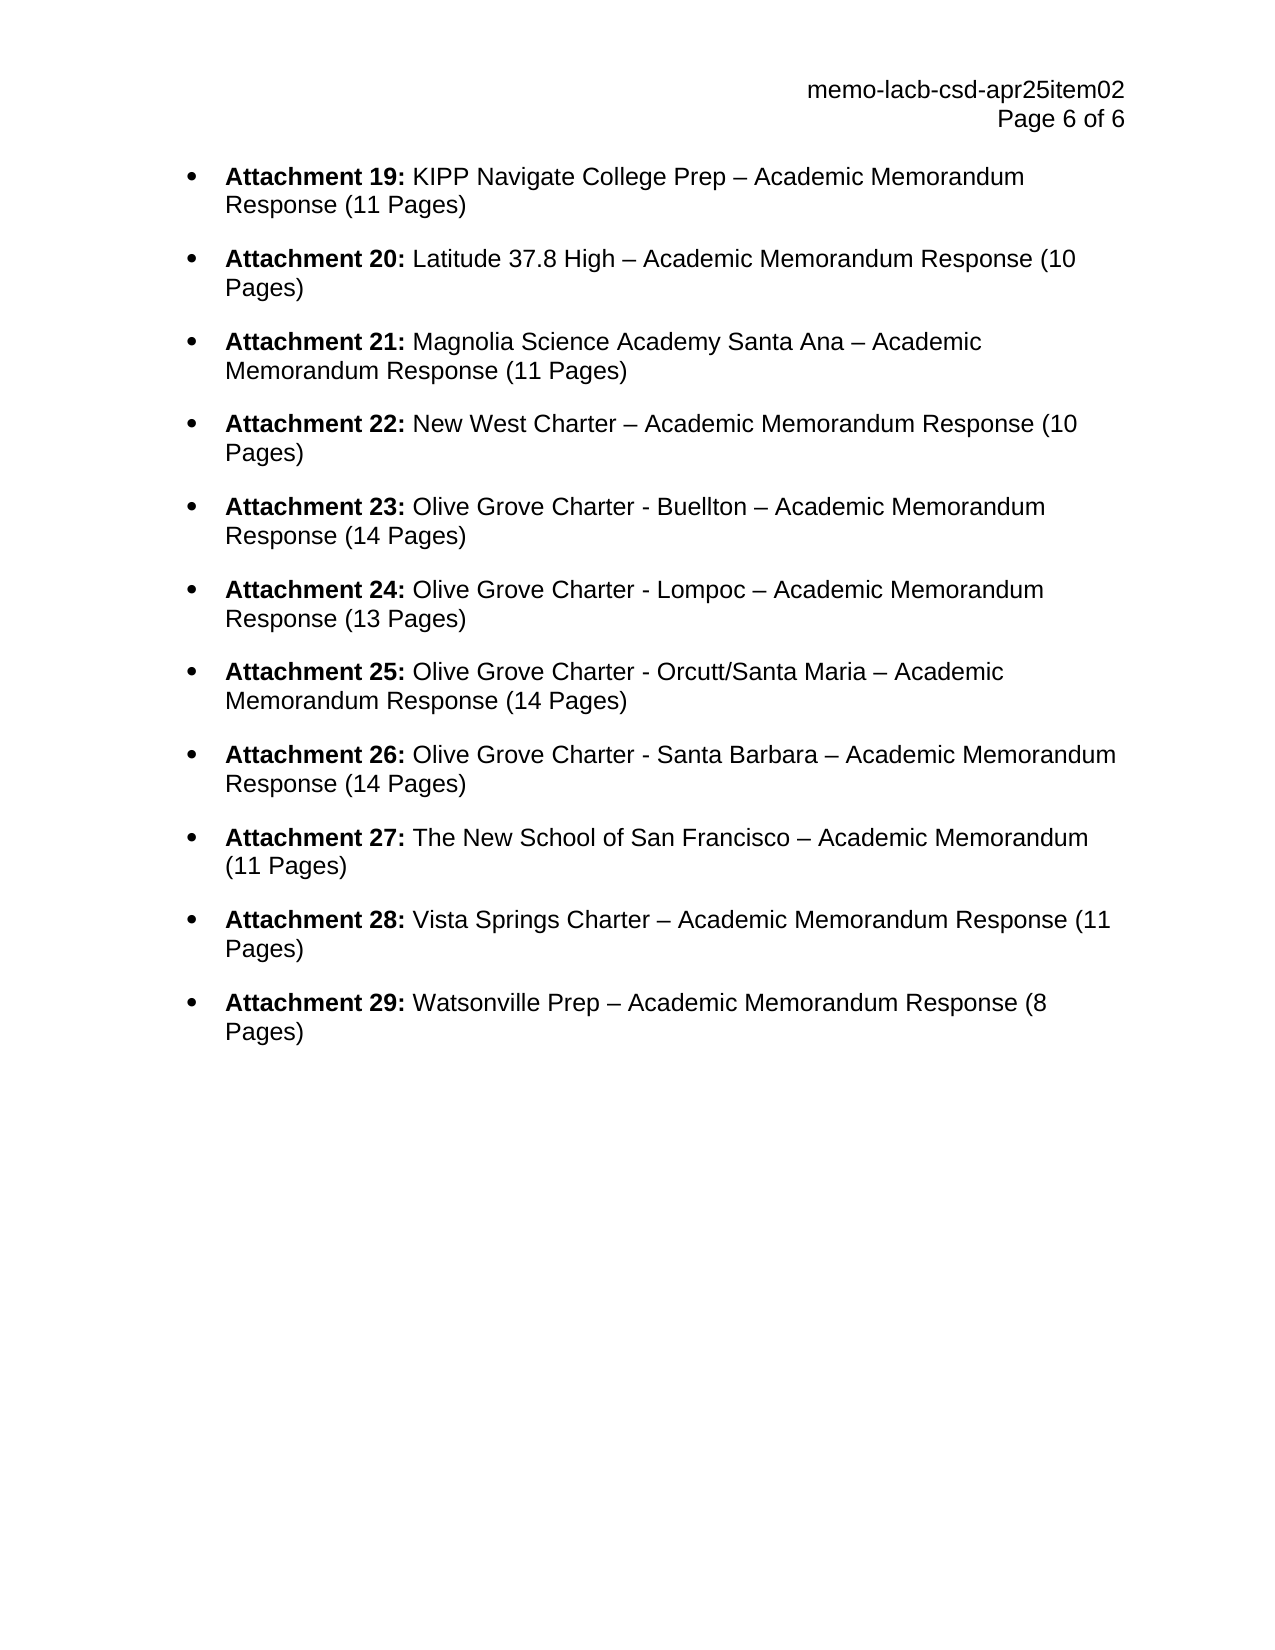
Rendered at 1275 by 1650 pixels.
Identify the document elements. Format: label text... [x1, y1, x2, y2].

list Attachment 28: Vista Springs Charter – Academic Memorandum Response (11 Pages) [187, 905, 1125, 963]
list Attachment 20: Latitude 37.8 High – Academic Memorandum Response (10 Pages) [187, 244, 1125, 302]
list Attachment 19: KIPP Navigate College Prep – Academic Memorandum Response (11 Pages) [187, 162, 1125, 219]
list Attachment 21: Magnolia Science Academy Santa Ana – Academic Memorandum Response (11 Pages) [187, 327, 1125, 384]
list Attachment 26: Olive Grove Charter - Santa Barbara – Academic Memorandum Response (14 Pages) [187, 740, 1125, 797]
list Attachment 22: New West Charter – Academic Memorandum Response (10 Pages) [187, 409, 1125, 467]
list Attachment 25: Olive Grove Charter - Orcutt/Santa Maria – Academic Memorandum Response (14 Pages) [187, 657, 1125, 715]
list Attachment 23: Olive Grove Charter - Buellton – Academic Memorandum Response (14 Pages) [187, 492, 1125, 550]
list Attachment 29: Watsonville Prep – Academic Memorandum Response (8 Pages) [187, 988, 1125, 1045]
list Attachment 24: Olive Grove Charter - Lompoc – Academic Memorandum Response (13 Pages) [187, 575, 1125, 632]
list Attachment 27: The New School of San Francisco – Academic Memorandum (11 Pages) [187, 822, 1125, 880]
